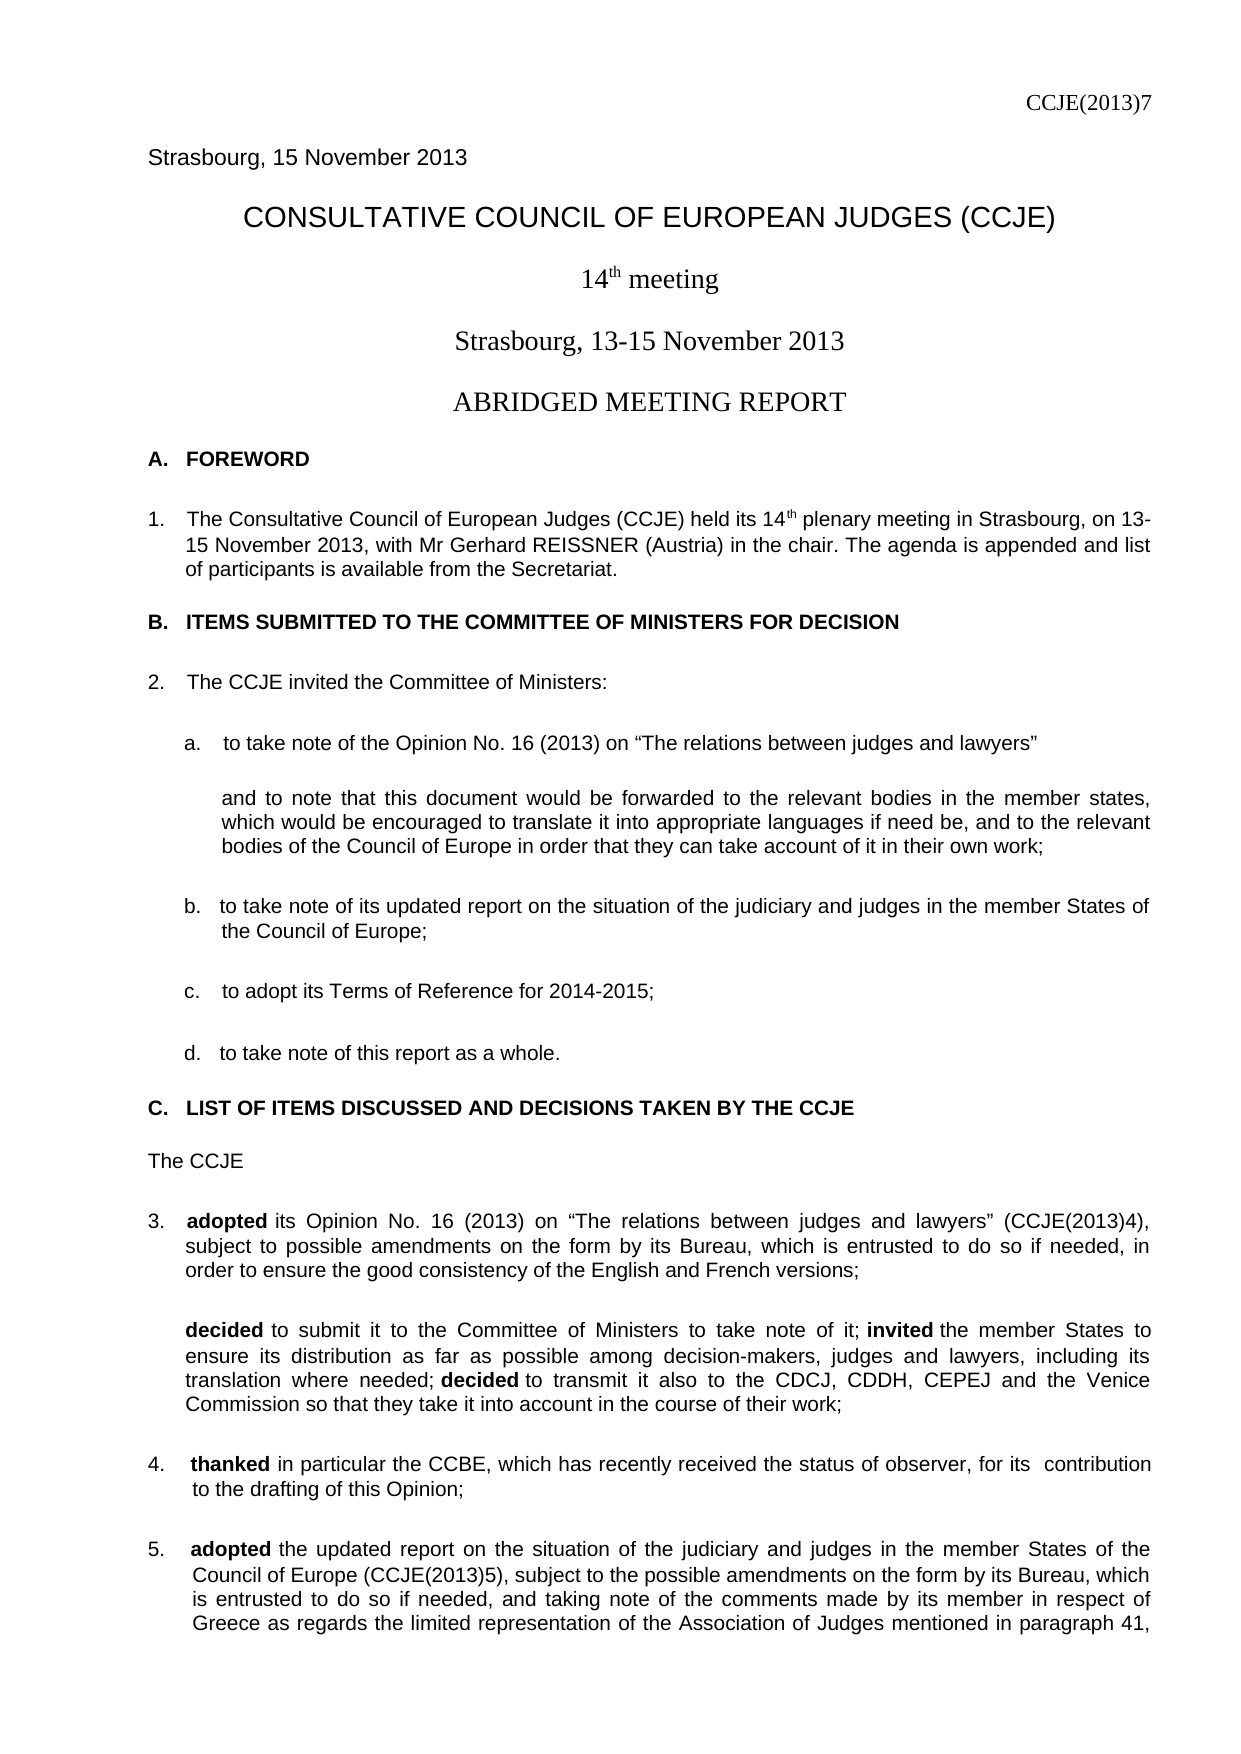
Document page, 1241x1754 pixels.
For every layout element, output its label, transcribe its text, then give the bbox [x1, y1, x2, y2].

text d. to take note of this report as a whole. [184, 1034, 1152, 1066]
text decided to submit it to the Committee of Ministers to take note of it; invited the member States to ensure its distribution as far as possible among decision-makers, judges and lawyers, including its translation where needed; decided to transmit it also to the CDCJ, CDDH, CEPEJ and the Venice Commission so that they take it into account in the course of their work; [185, 1311, 1152, 1416]
text b. to take note of its updated report on the situation of the judiciary and judges in the member States of the Council of Europe; [184, 887, 1152, 943]
text CONSULTATIVE COUNCIL OF EUROPEAN JUDGES (CCJE) [148, 199, 1152, 233]
text C. LIST OF ITEMS DISCUSSED AND DECISIONS TAKEN BY THE CCJE [148, 1096, 1152, 1119]
text ABRIDGED MEETING REPORT [148, 385, 1152, 418]
text B. ITEMS SUBMITTED TO THE COMMITTEE OF MINISTERS FOR DECISION [148, 609, 1152, 633]
text a. to take note of the Opinion No. 16 (2013) on “The relations between judges and lawyers” [184, 724, 1152, 757]
text 1. The Consultative Council of European Judges (CCJE) held its 14th plenary meeting in Strasbourg, on 13-15 November 2013, with Mr Gerhard REISSNER (Austria) in the chair. The agenda is appended and list of participants is available from the Secretariat. [148, 500, 1152, 580]
text and to note that this document would be forwarded to the relevant bodies in the member states, which would be encouraged to translate it into appropriate languages if need be, and to the relevant bodies of the Council of Europe in order that they can take account of it in their own work; [221, 786, 1152, 858]
text CCJE(2013)7 [148, 88, 1152, 115]
text 4. thanked in particular the CCBE, which has recently received the status of observer, for its contribution to the drafting of this Opinion; [148, 1445, 1152, 1501]
text c. to adopt its Terms of Reference for 2014-2015; [184, 972, 1152, 1005]
text 14th meeting [148, 262, 1152, 295]
text Strasbourg, 15 November 2013 [148, 144, 1152, 170]
text 2. The CCJE invited the Committee of Ministers: [148, 663, 1152, 695]
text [148, 1530, 1152, 1634]
text Strasbourg, 13-15 November 2013 [148, 324, 1152, 356]
text 3. adopted its Opinion No. 16 (2013) on “The relations between judges and lawyers” (CCJE(2013)4), subject to possible amendments on the form by its Bureau, which is entrusted to do so if needed, in order to ensure the good consistency of the English and French versions; [148, 1202, 1152, 1282]
text A. FOREWORD [148, 447, 1152, 471]
text The CCJE [148, 1149, 1152, 1173]
